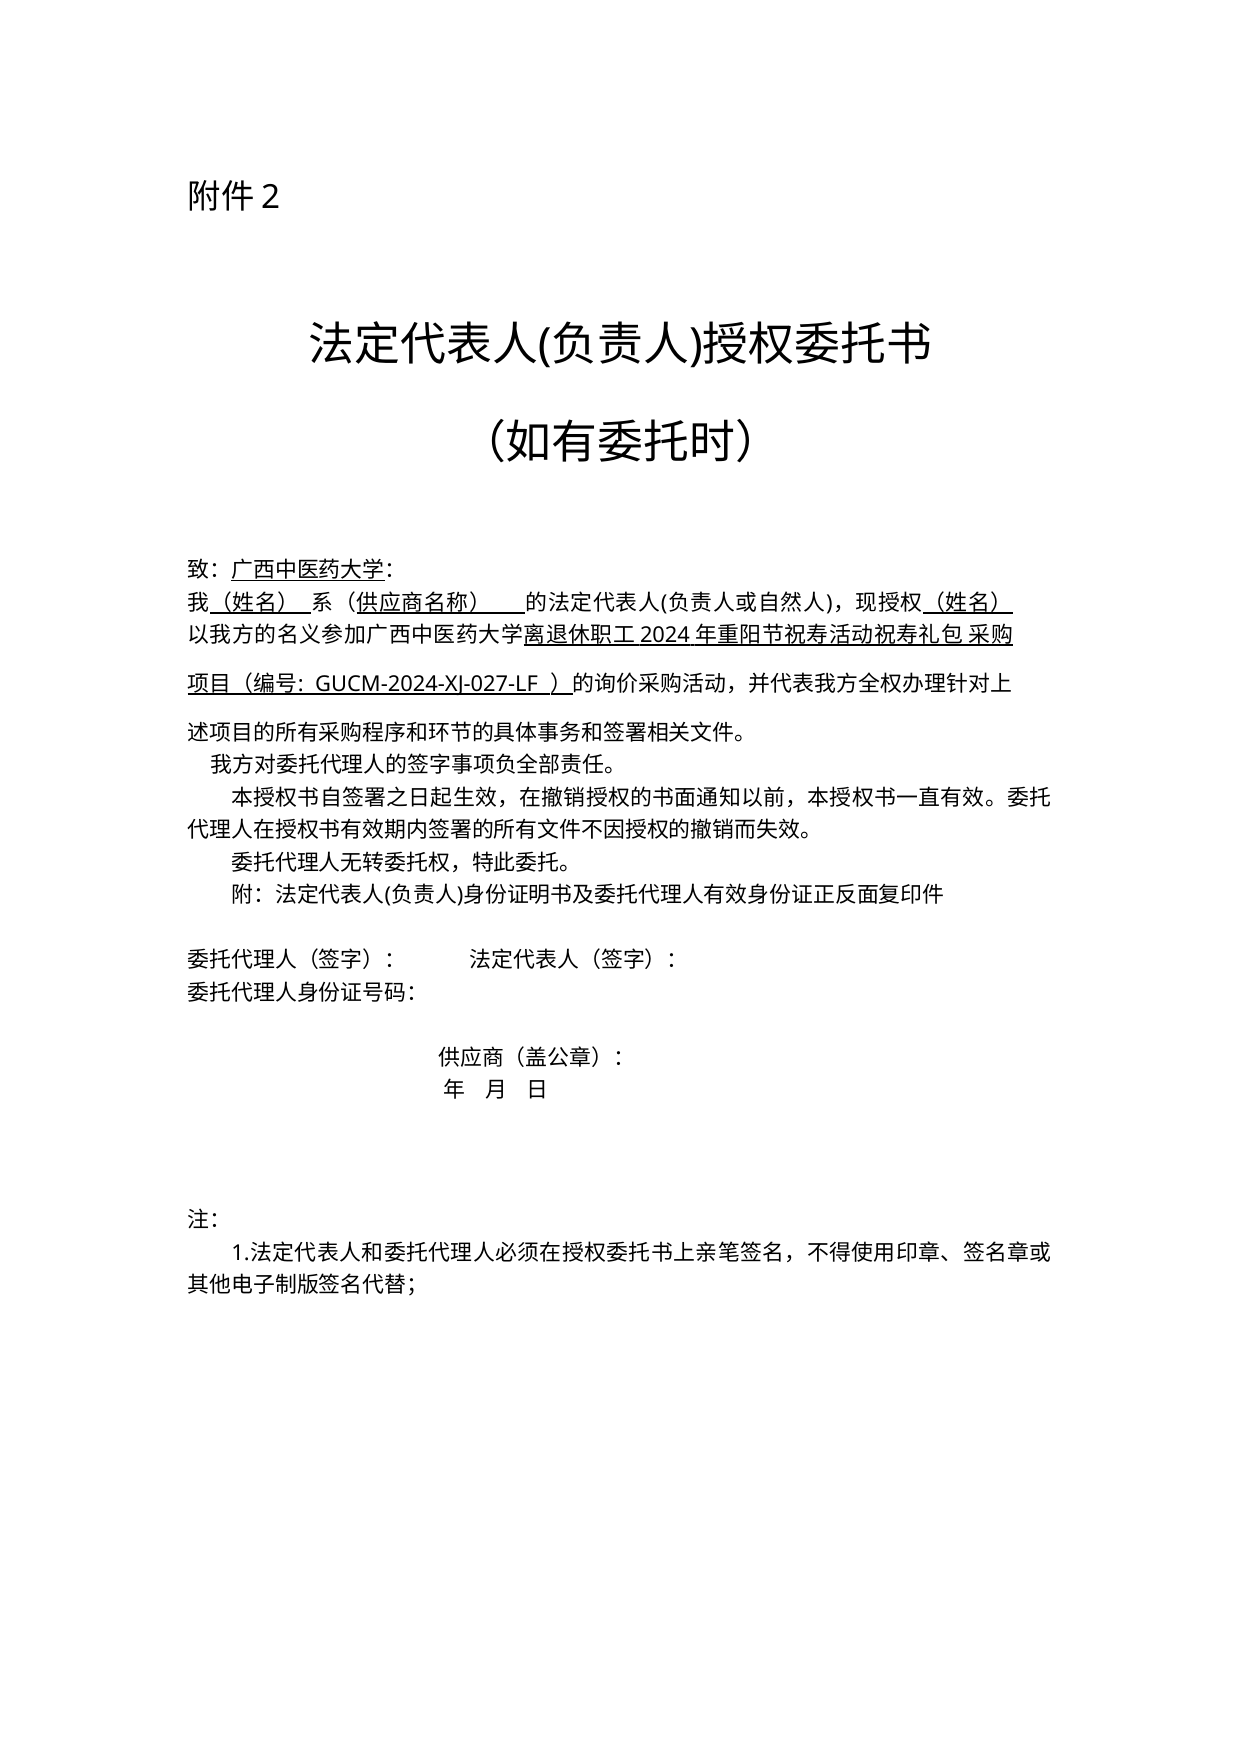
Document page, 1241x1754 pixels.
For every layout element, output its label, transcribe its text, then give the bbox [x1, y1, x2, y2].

text 致：广西中医药大学： [187, 552, 1053, 584]
text 附件2 [187, 162, 1053, 227]
text 注： [187, 1202, 1053, 1234]
text 我方对委托代理人的签字事项负全部责任。 [187, 747, 1053, 779]
text 法定代表人(负责人)授权委托书 [187, 292, 1053, 389]
text 委托代理人无转委托权，特此委托。 [187, 844, 1053, 877]
text 附：法定代表人(负责人)身份证明书及委托代理人有效身份证正反面复印件 [187, 877, 1053, 909]
text 供应商（盖公章）： [187, 1039, 1053, 1072]
text 我（姓名） 系（供应商名称） 的法定代表人(负责人或自然人)，现授权（姓名） 以我方的名义参加广西中医药大学离退休职工2024年重阳节祝寿活动祝寿礼包 采购项目（编号: GUCM-2024-XJ-027-LF ）的询价采购活动，并代表我方全权办理针对上述项目的所有采购程序和环节的具体事务和签署相关文件。 [187, 584, 1013, 747]
text 委托代理人（签字）： 法定代表人（签字）： [187, 942, 1053, 974]
text 年 月 日 [187, 1072, 1053, 1104]
text 本授权书自签署之日起生效，在撤销授权的书面通知以前，本授权书一直有效。委托代理人在授权书有效期内签署的所有文件不因授权的撤销而失效。 [187, 779, 1053, 844]
text 1.法定代表人和委托代理人必须在授权委托书上亲笔签名，不得使用印章、签名章或其他电子制版签名代替； [187, 1234, 1053, 1299]
text 委托代理人身份证号码： [187, 974, 1053, 1007]
text （如有委托时） [187, 389, 1053, 487]
